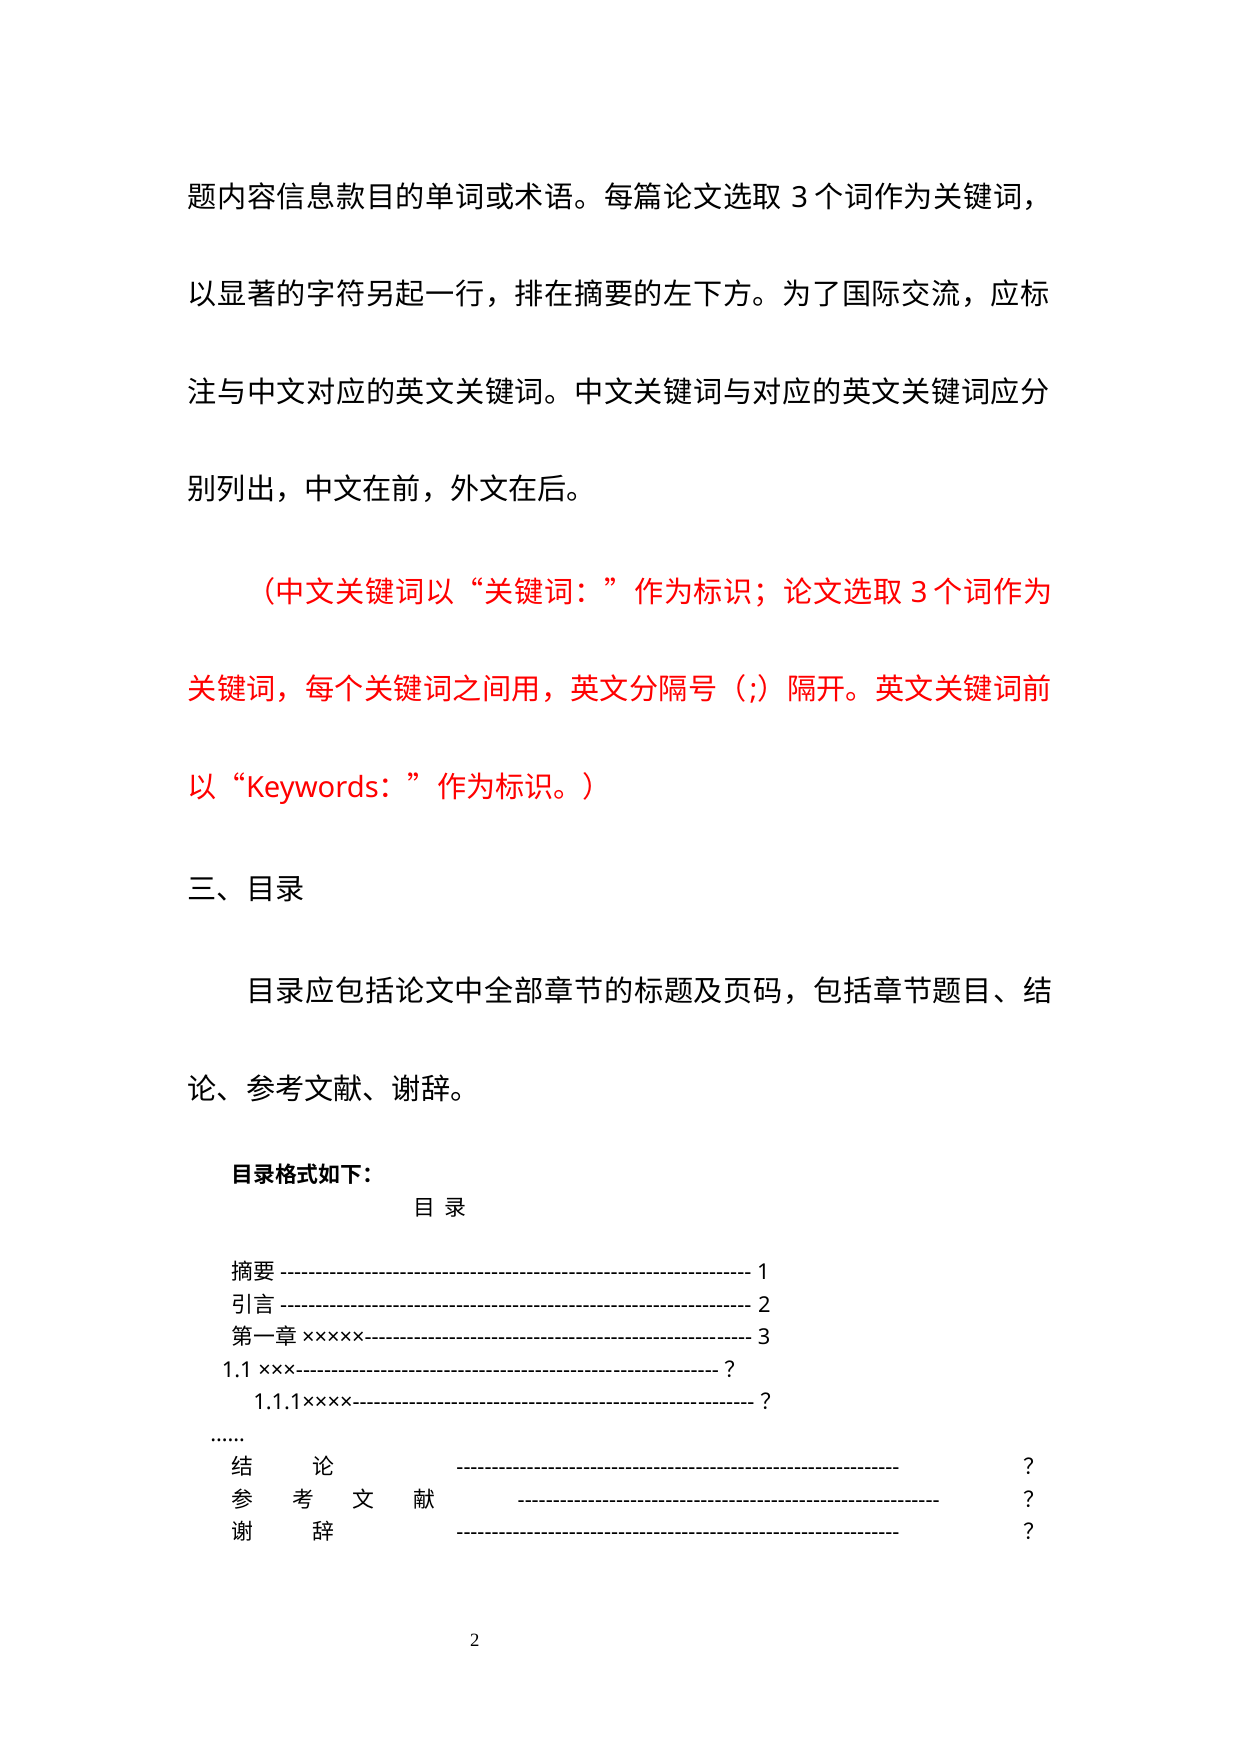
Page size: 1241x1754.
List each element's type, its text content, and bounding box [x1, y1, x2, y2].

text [187, 162, 1053, 519]
list 引言 ------------------------------------------------------------------- 2 [187, 1287, 1053, 1319]
list 摘要 ------------------------------------------------------------------- 1 [187, 1254, 1053, 1287]
text 目录应包括论文中全部章节的标题及页码，包括章节题目、结论、参考文献、谢辞。 [187, 957, 1053, 1119]
text （中文关键词以“关键词：”作为标识；论文选取3个词作为关键词，每个关键词之间用，英文分隔号（;）隔开。英文关键词前以“Keywords：”作为标识。） [187, 557, 1053, 817]
text 结论 --------------------------------------------------------------- ？ [187, 1449, 1045, 1482]
text 参考文献 ------------------------------------------------------------ ？ [187, 1482, 1045, 1514]
text 三、目录 [187, 854, 1053, 919]
text 谢辞 --------------------------------------------------------------- ？ [187, 1514, 1045, 1547]
text …… [187, 1417, 1045, 1449]
text 1.1.1××××--------------------------------------------------------- ？ [187, 1384, 1055, 1417]
list 目 录 [209, 1189, 1053, 1222]
list 目录格式如下： [209, 1157, 1053, 1189]
list 1.1 ×××------------------------------------------------------------ ？ [187, 1352, 1053, 1384]
list 第一章 ×××××------------------------------------------------------- 3 [187, 1319, 1053, 1352]
